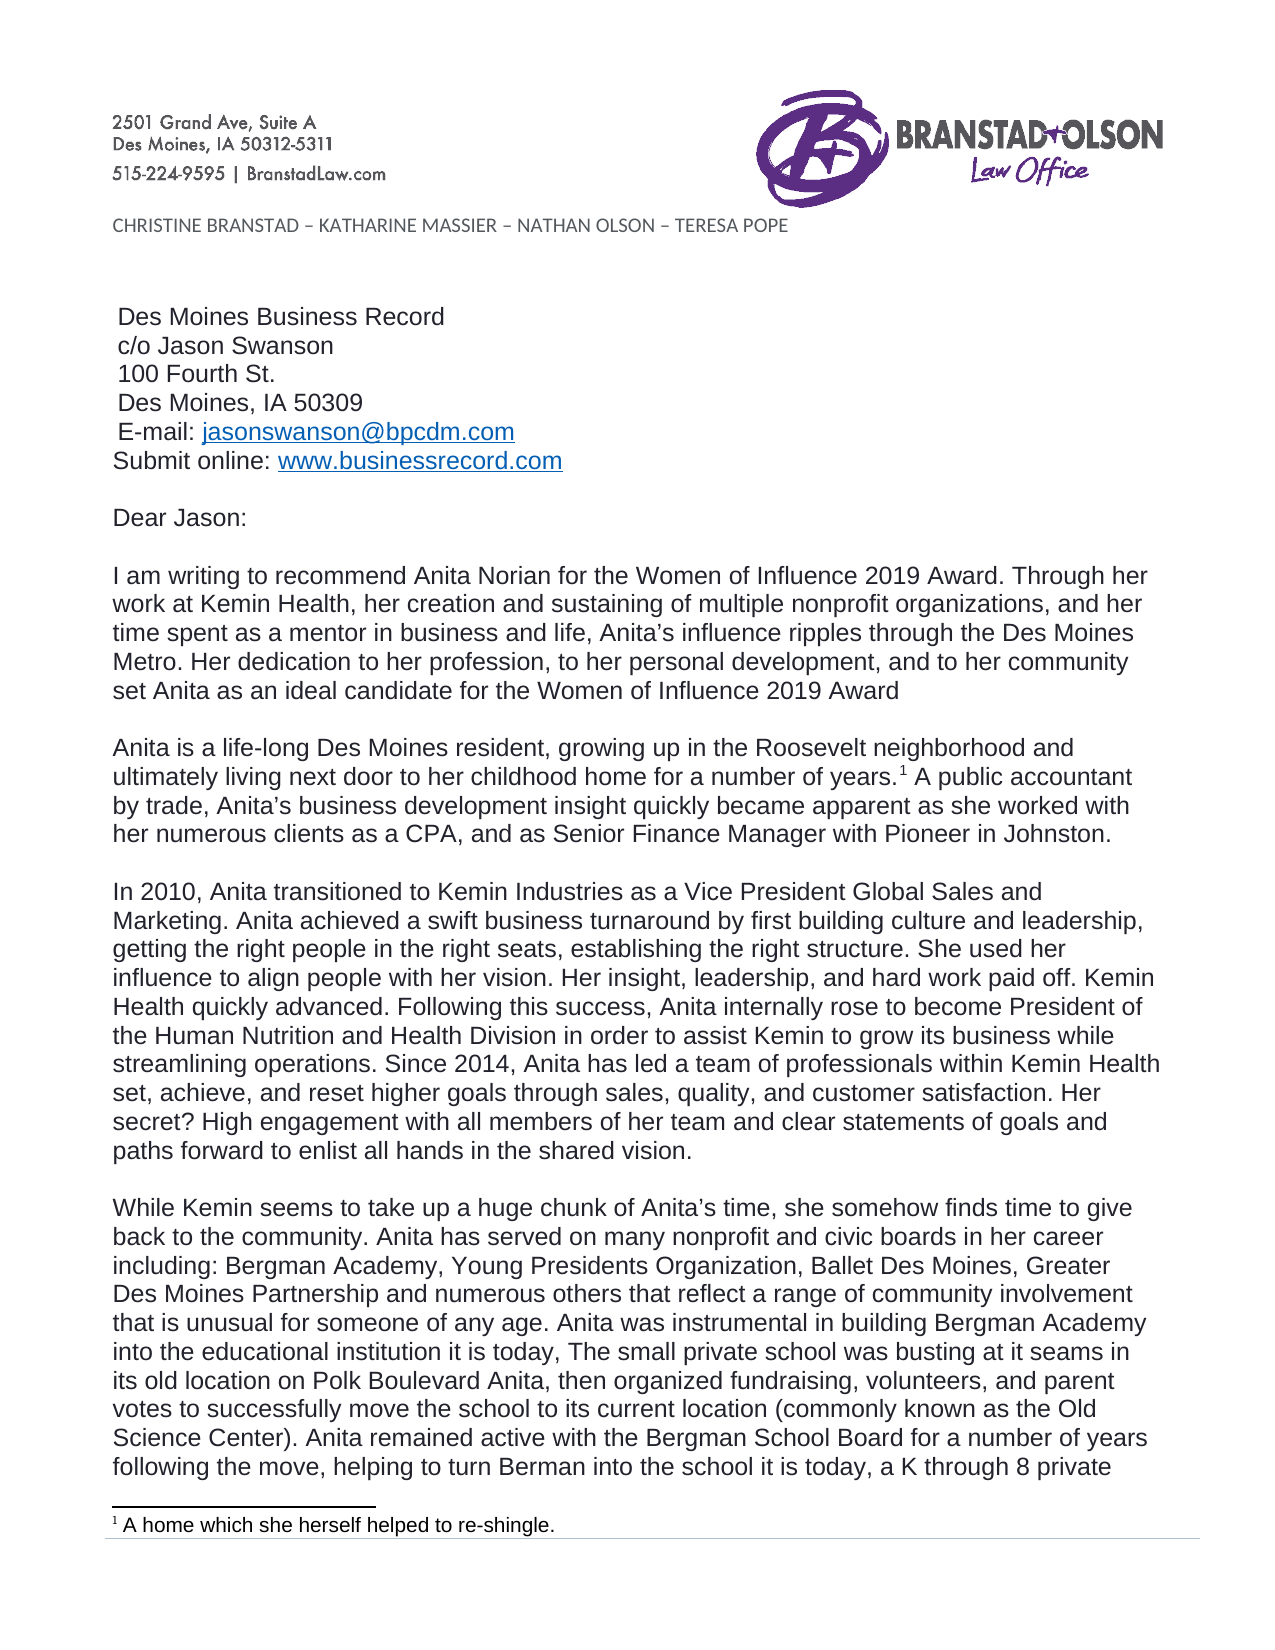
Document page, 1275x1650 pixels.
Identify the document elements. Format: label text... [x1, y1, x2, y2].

text Christine Branstad – Katharine Massier – Nathan Olson – Teresa Pope [112, 212, 1162, 238]
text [112, 1193, 1162, 1481]
table_header Des Moines Business Record c/o Jason Swanson 100 Fourth St. Des Moines, IA 50309 E-mail: jasonswanson@bpcdm.com [113, 302, 520, 446]
text I am writing to recommend Anita Norian for the Women of Influence 2019 Award. Through her work at Kemin Health, her creation and sustaining of multiple nonprofit organizations, and her time spent as a mentor in business and life, Anita’s influence ripples through the Des Moines Metro. Her dedication to her profession, to her personal development, and to her community set Anita as an ideal candidate for the Women of Influence 2019 Award [112, 561, 1162, 704]
text In 2010, Anita transitioned to Kemin Industries as a Vice President Global Sales and Marketing. Anita achieved a swift business turnaround by first building culture and leadership, getting the right people in the right seats, establishing the right structure. She used her influence to align people with her vision. Her insight, leadership, and hard work paid off. Kemin Health quickly advanced. Following this success, Anita internally rose to become President of the Human Nutrition and Health Division in order to assist Kemin to grow its business while streamlining operations. Since 2014, Anita has led a team of professionals within Kemin Health set, achieve, and reset higher goals through sales, quality, and customer satisfaction. Her secret? High engagement with all members of her team and clear statements of goals and paths forward to enlist all hands in the shared vision. [112, 877, 1162, 1164]
picture [112, 90, 1163, 208]
text Submit online: www.businessrecord.com [112, 446, 1162, 474]
text Dear Jason: [112, 503, 1162, 532]
text Anita is a life-long Des Moines resident, growing up in the Roosevelt neighborhood and ultimately living next door to her childhood home for a number of years. A public accountant by trade, Anita’s business development insight quickly became apparent as she worked with her numerous clients as a CPA, and as Senior Finance Manager with Pioneer in Johnston. [112, 733, 1162, 848]
